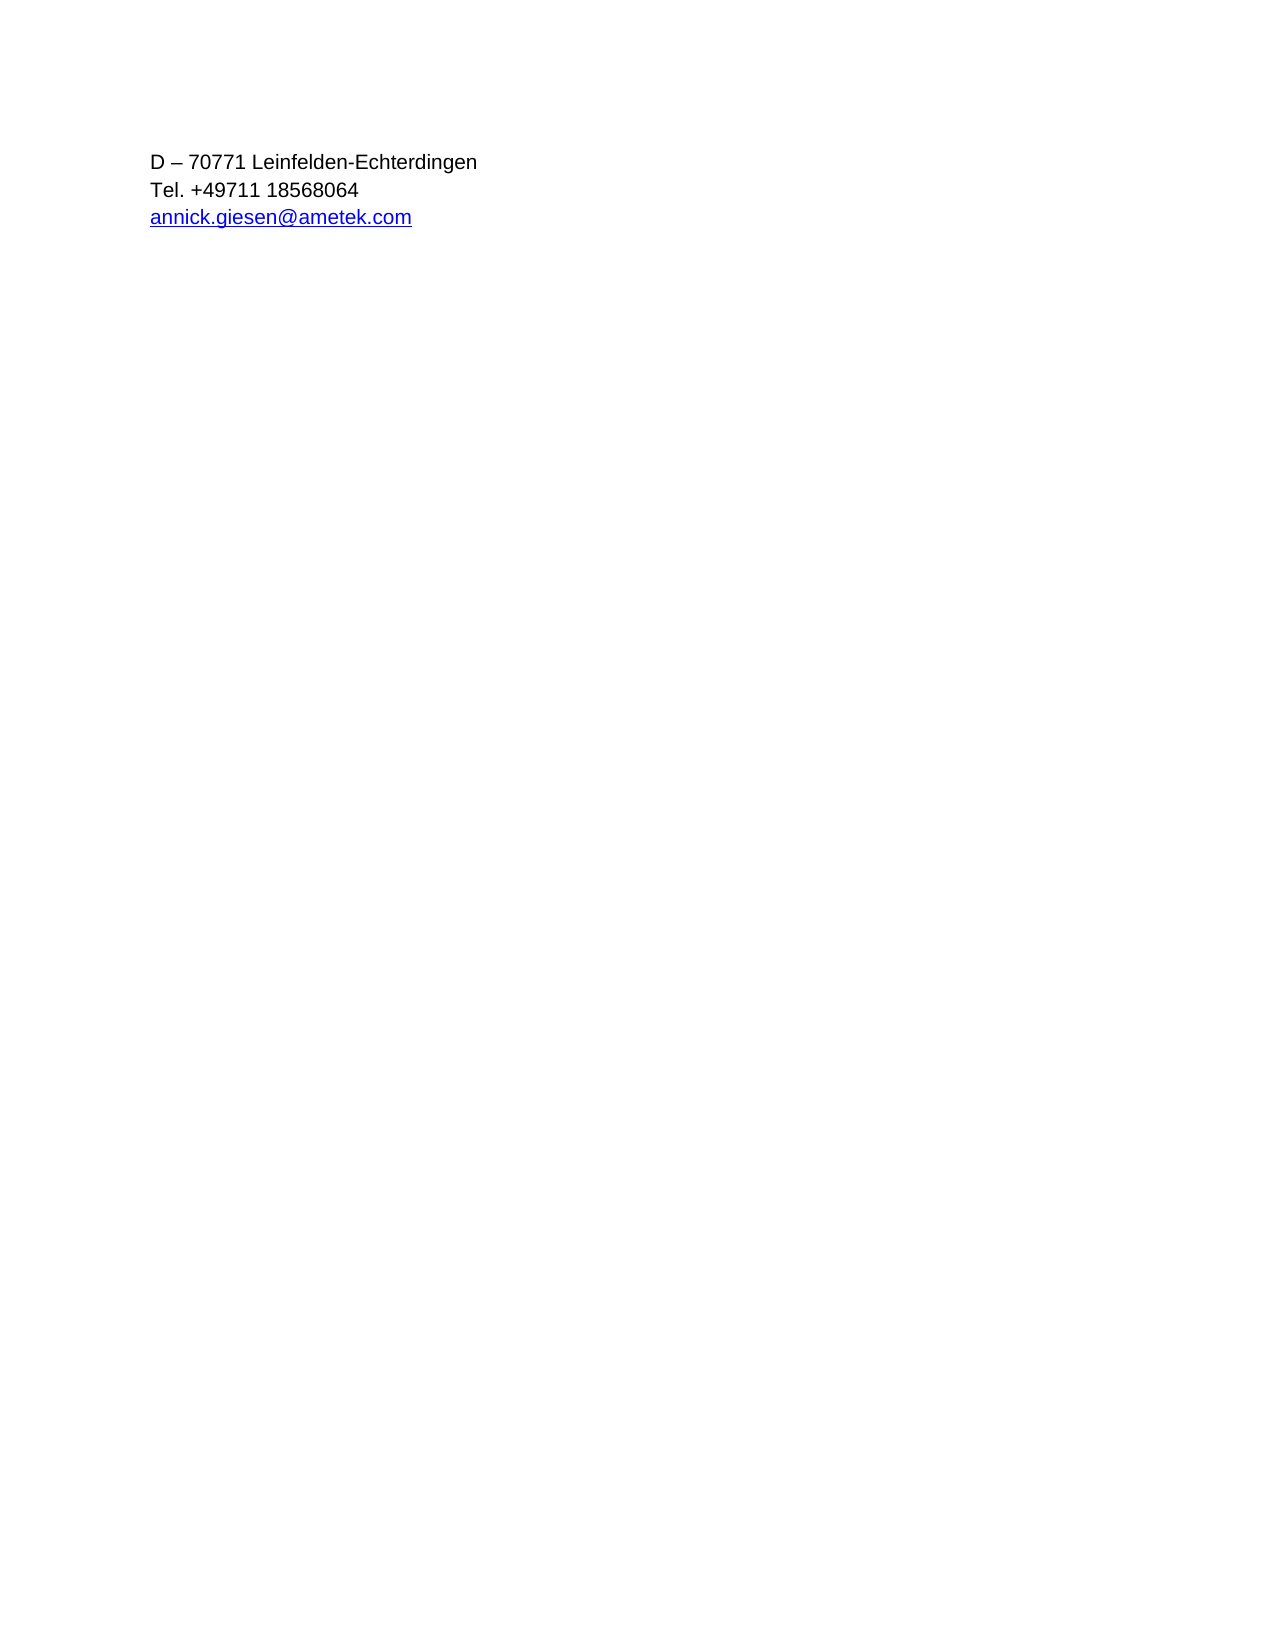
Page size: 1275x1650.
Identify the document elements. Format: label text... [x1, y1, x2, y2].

text Tel. +49711 18568064 [150, 177, 1125, 201]
text annick.giesen@ametek.com [150, 205, 1125, 229]
text D – 70771 Leinfelden-Echterdingen [150, 150, 1125, 174]
